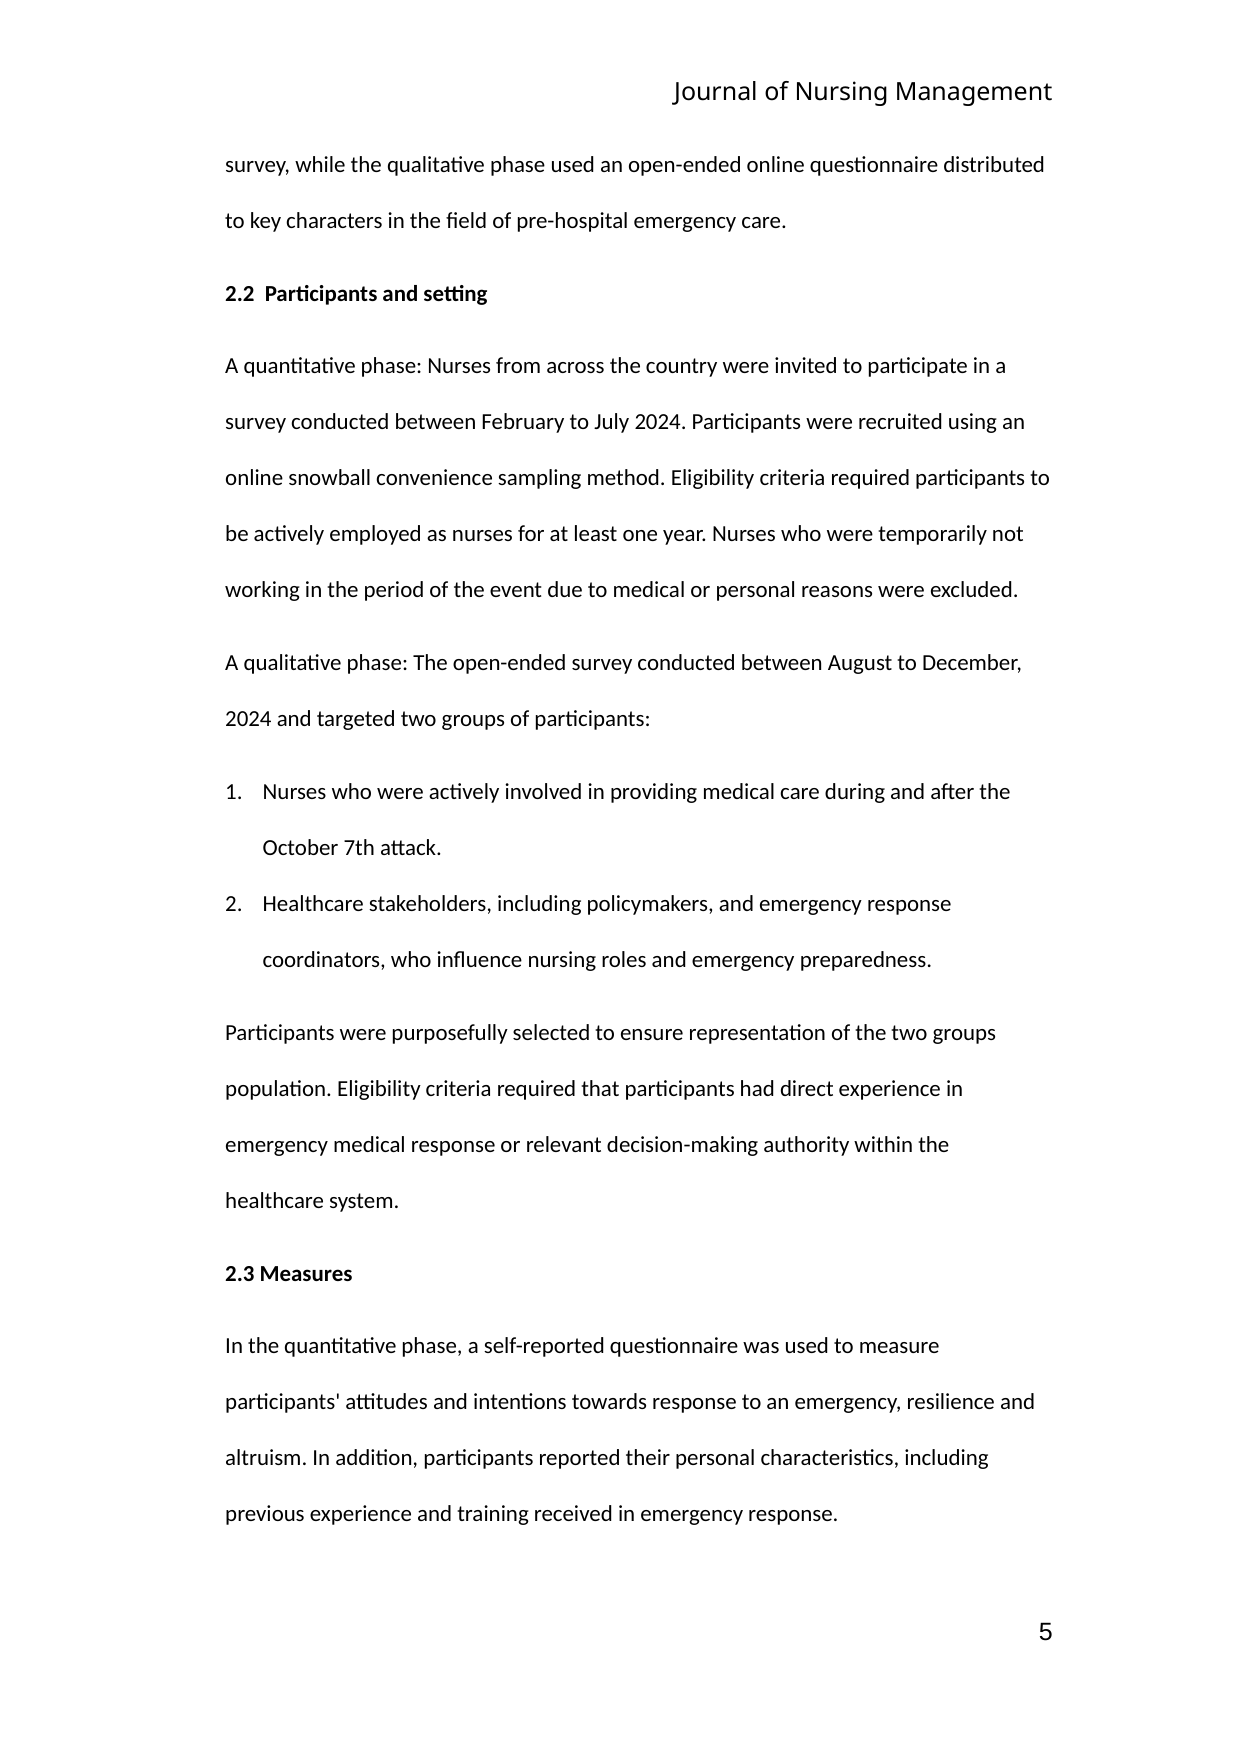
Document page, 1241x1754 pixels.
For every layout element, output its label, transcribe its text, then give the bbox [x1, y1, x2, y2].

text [225, 150, 1053, 234]
list Nurses who were actively involved in providing medical care during and after the October 7th attack. [225, 777, 1053, 861]
text A qualitative phase: The open-ended survey conducted between August to December, 2024 and targeted two groups of participants: [225, 648, 1053, 732]
text A quantitative phase: Nurses from across the country were invited to participate in a survey conducted between February to July 2024. Participants were recruited using an online snowball convenience sampling method. Eligibility criteria required participants to be actively employed as nurses for at least one year. Nurses who were temporarily not working in the period of the event due to medical or personal reasons were excluded. [225, 351, 1053, 604]
text Participants were purposefully selected to ensure representation of the two groups population. Eligibility criteria required that participants had direct experience in emergency medical response or relevant decision-making authority within the healthcare system. [225, 1018, 1053, 1214]
list Participants and setting [225, 279, 1053, 307]
text In the quantitative phase, a self-reported questionnaire was used to measure participants' attitudes and intentions towards response to an emergency, resilience and altruism. In addition, participants reported their personal characteristics, including previous experience and training received in emergency response. [225, 1331, 1053, 1528]
list Healthcare stakeholders, including policymakers, and emergency response coordinators, who influence nursing roles and emergency preparedness. [225, 889, 1053, 973]
text 2.3 Measures [225, 1259, 1053, 1287]
